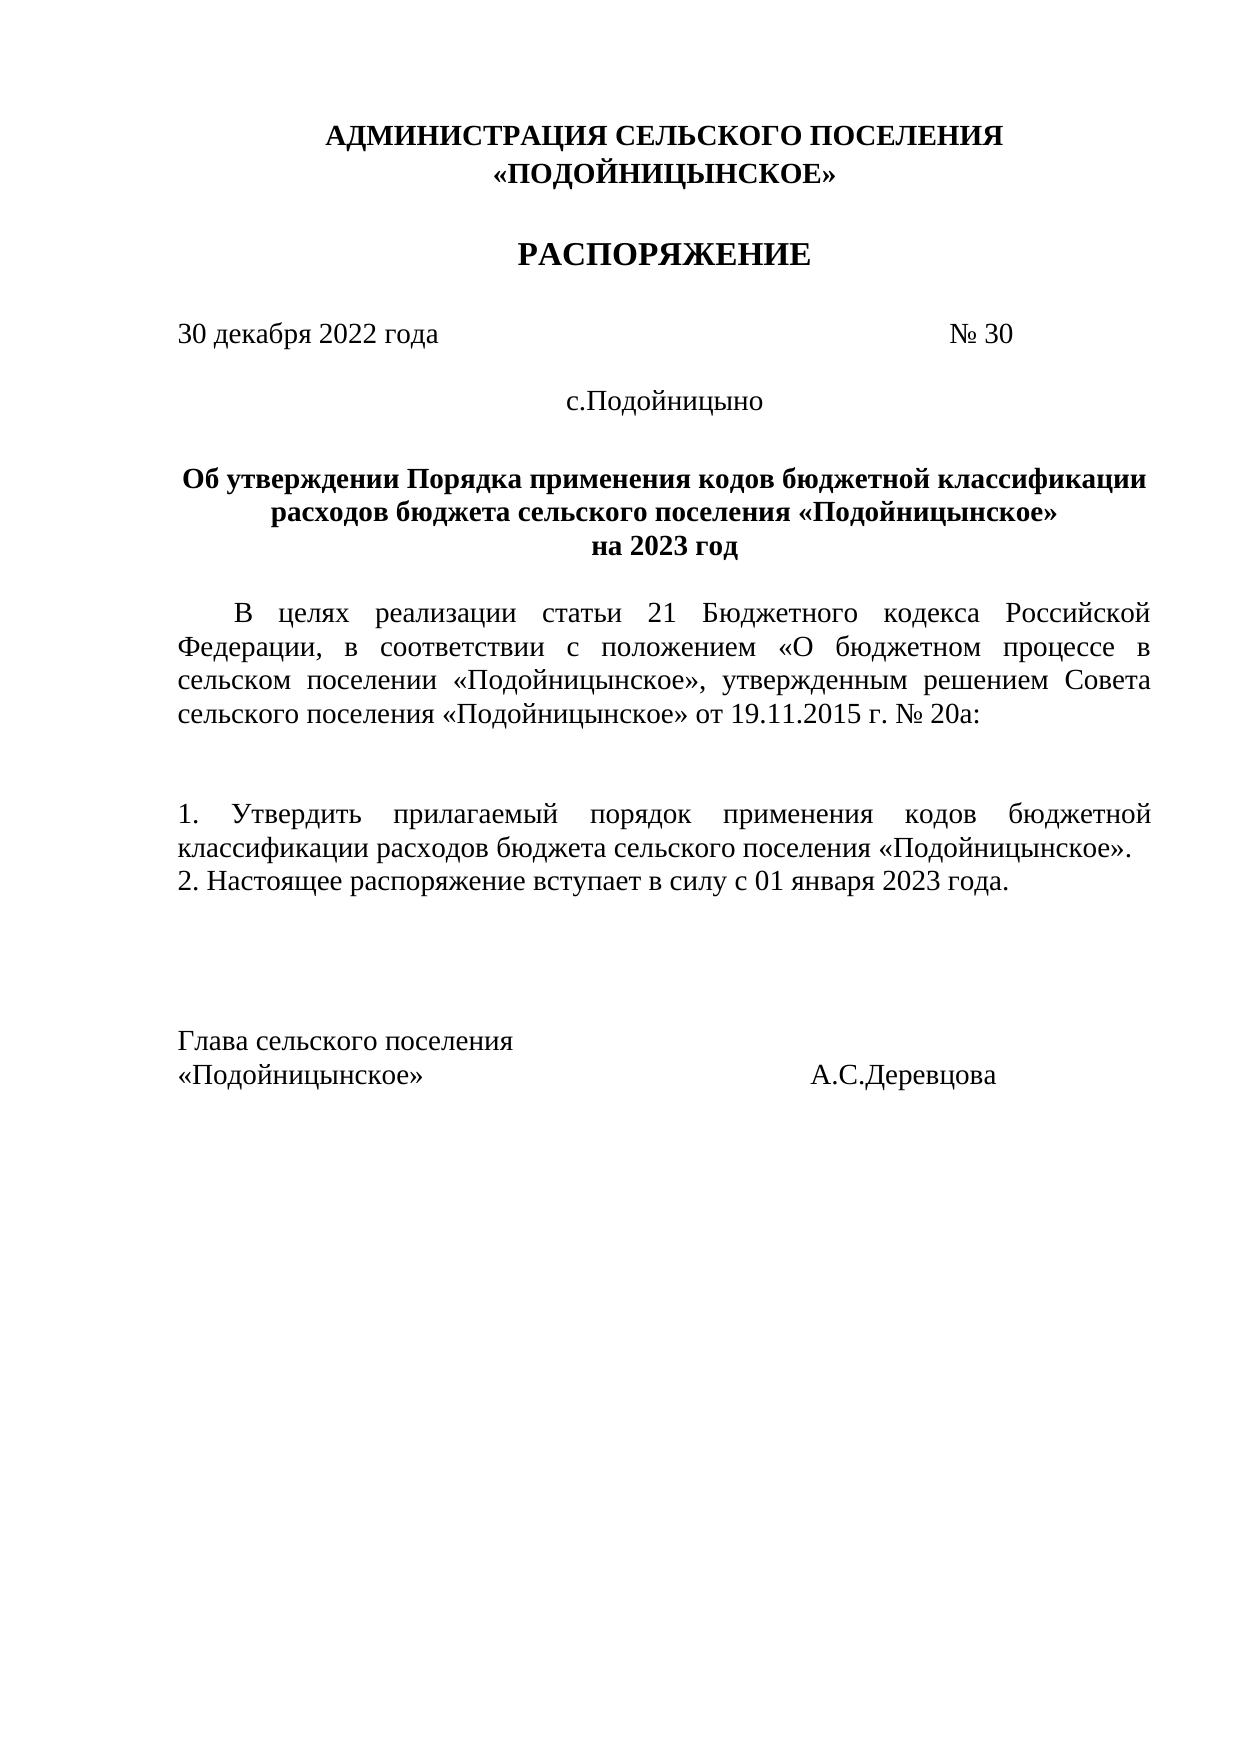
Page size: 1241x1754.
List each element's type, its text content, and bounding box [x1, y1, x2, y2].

text Об утверждении Порядка применения кодов бюджетной классификации расходов бюджета сельского поселения «Подойницынское» [177, 461, 1152, 528]
text РАСПОРЯЖЕНИЕ [177, 234, 1152, 272]
text Глава сельского поселения [177, 1023, 1152, 1057]
text АДМИНИСТРАЦИЯ СЕЛЬСКОГО ПОСЕЛЕНИЯ «ПОДОЙНИЦЫНСКОЕ» [177, 118, 1152, 190]
text 30 декабря 2022 года № 30 [177, 316, 1152, 350]
text 2. Настоящее распоряжение вступает в силу с 01 января 2023 года. [177, 863, 1152, 897]
text В целях реализации статьи 21 Бюджетного кодекса Российской Федерации, в соответствии с положением «О бюджетном процессе в сельском поселении «Подойницынское», утвержденным решением Совета сельского поселения «Подойницынское» от 19.11.2015 г. № 20а: [177, 595, 1152, 729]
text 1. Утвердить прилагаемый порядок применения кодов бюджетной классификации расходов бюджета сельского поселения «Подойницынское». [177, 796, 1152, 863]
text «Подойницынское» А.С.Деревцова [177, 1057, 1152, 1091]
text с.Подойницыно [177, 383, 1152, 417]
text на 2023 год [177, 528, 1152, 562]
